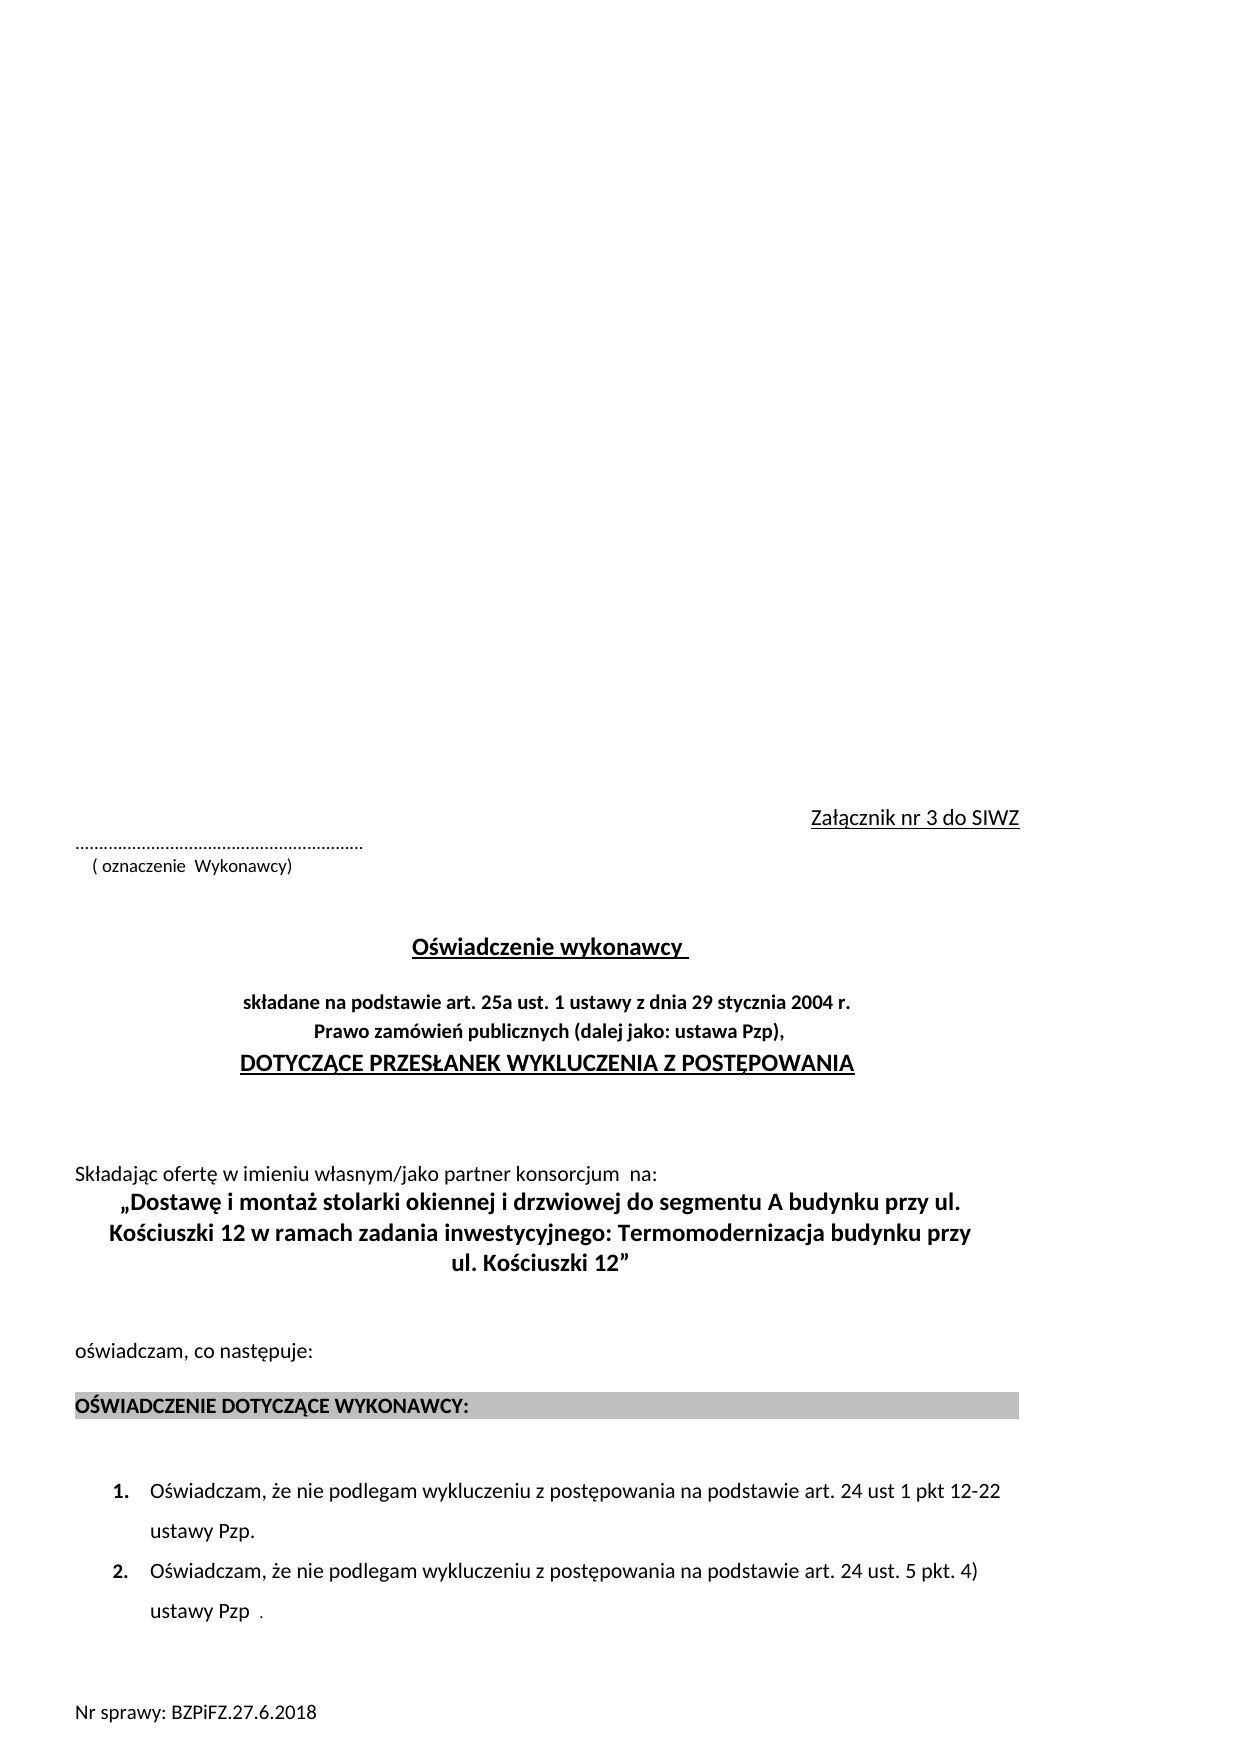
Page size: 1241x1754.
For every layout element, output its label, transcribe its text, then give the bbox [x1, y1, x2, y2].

text ............................................................. [75, 832, 1019, 854]
text DOTYCZĄCE PRZESŁANEK WYKLUCZENIA Z POSTĘPOWANIA [75, 1047, 1019, 1078]
text składane na podstawie art. 25a ust. 1 ustawy z dnia 29 stycznia 2004 r. [75, 989, 1019, 1014]
list Oświadczam, że nie podlegam wykluczeniu z postępowania na podstawie art. 24 ust. 5 pkt. 4) ustawy Pzp . [112, 1558, 1019, 1624]
text OŚWIADCZENIE DOTYCZĄCE WYKONAWCY: [75, 1392, 1019, 1419]
text oświadczam, co następuje: [75, 1337, 1019, 1364]
text Załącznik nr 3 do SIWZ [112, 803, 1019, 832]
text Oświadczenie wykonawcy [75, 931, 1019, 961]
text Składając ofertę w imieniu własnym/jako partner konsorcjum na: [75, 1160, 976, 1186]
list Oświadczam, że nie podlegam wykluczeniu z postępowania na podstawie art. 24 ust 1 pkt 12-22 ustawy Pzp. [112, 1478, 1019, 1544]
text Prawo zamówień publicznych (dalej jako: ustawa Pzp), [75, 1018, 1019, 1044]
text ( oznaczenie Wykonawcy) [75, 854, 1019, 877]
text „Dostawę i montaż stolarki okiennej i drzwiowej do segmentu A budynku przy ul. Kościuszki 12 w ramach zadania inwestycyjnego: Termomodernizacja budynku przy ul. Kościuszki 12” [104, 1186, 976, 1278]
